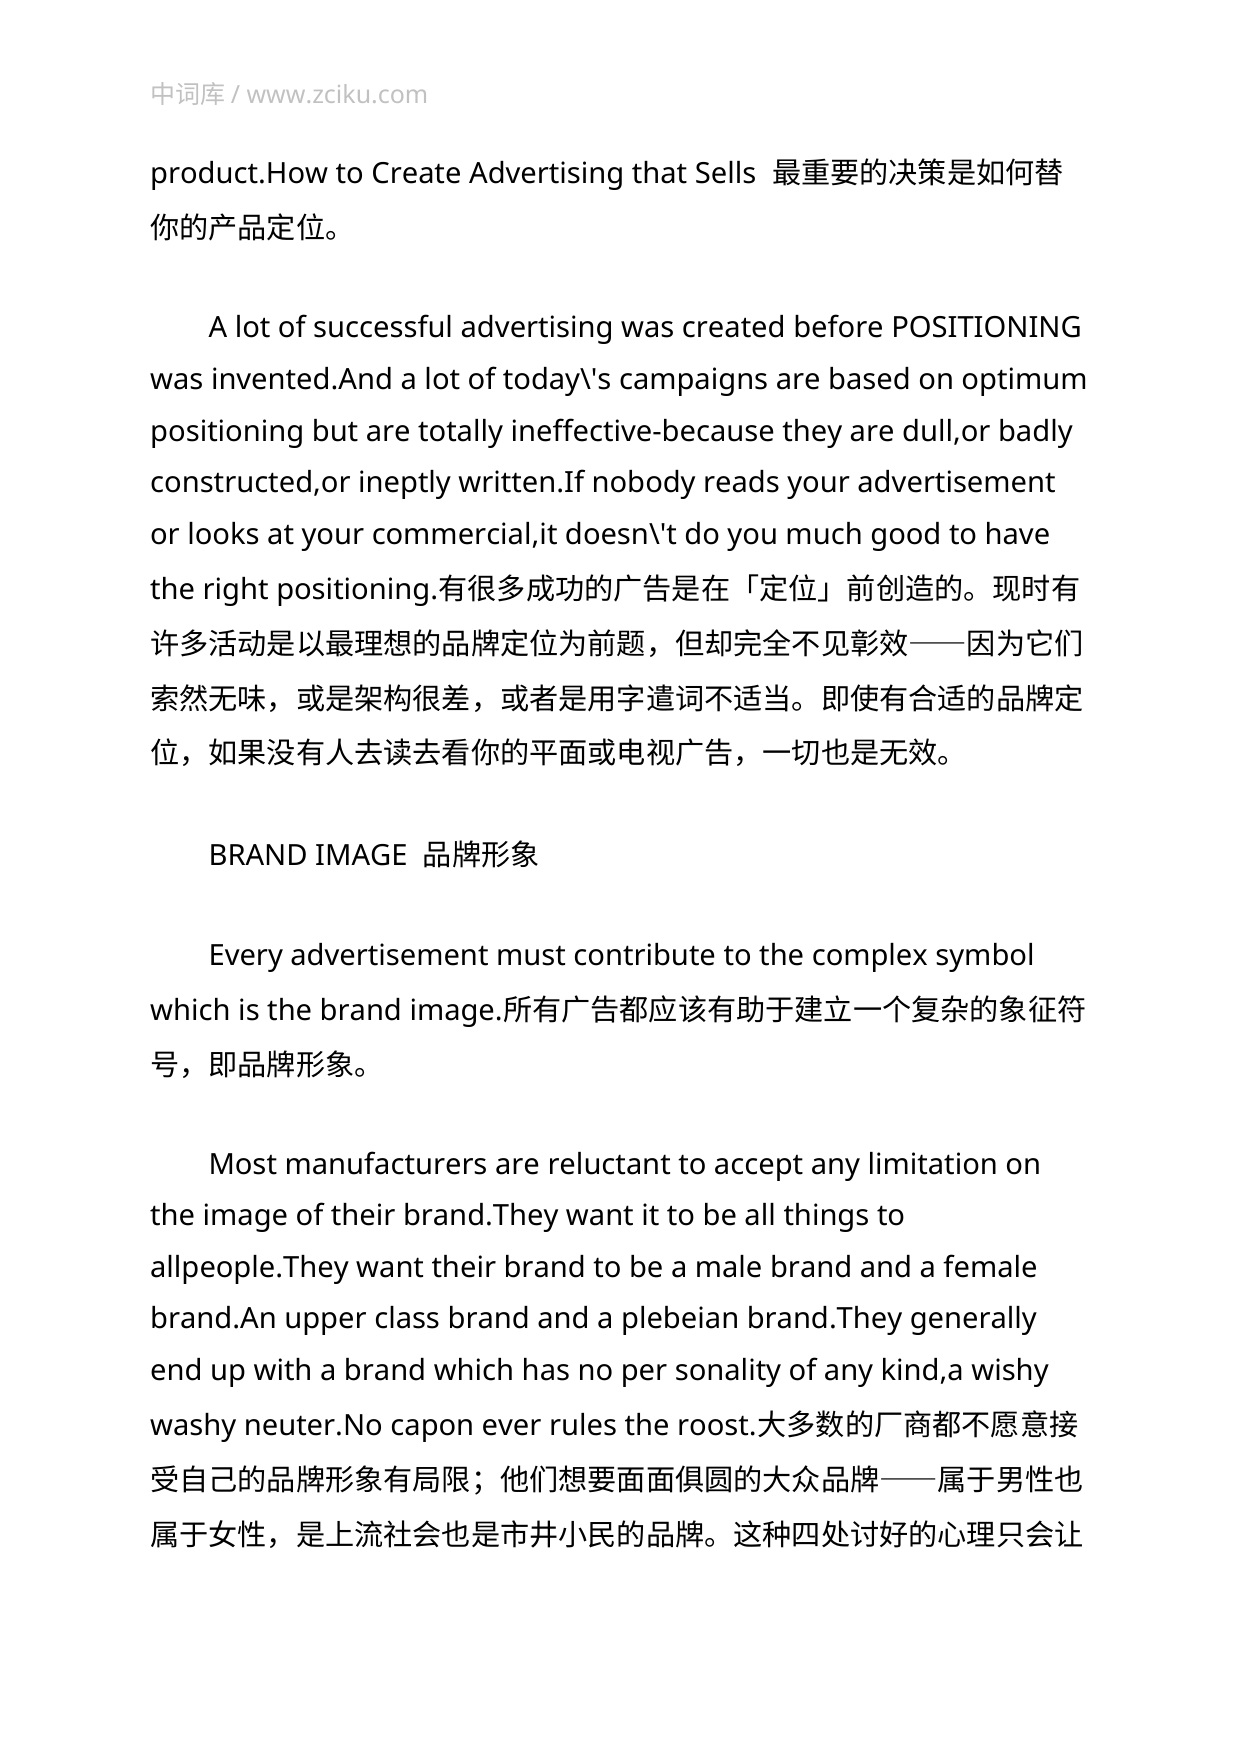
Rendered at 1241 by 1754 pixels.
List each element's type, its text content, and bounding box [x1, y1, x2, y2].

text Every advertisement must contribute to the complex symbol which is the brand image.所有广告都应该有助于建立一个复杂的象征符号，即品牌形象。 [150, 934, 1090, 1083]
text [150, 150, 1090, 247]
text BRAND IMAGE 品牌形象 [150, 832, 1090, 874]
text A lot of successful advertising was created before POSITIONING was invented.And a lot of today\'s campaigns are based on optimum positioning but are totally ineffective-because they are dull,or badly constructed,or ineptly written.If nobody reads your advertisement or looks at your commercial,it doesn\'t do you much good to have the right positioning.有很多成功的广告是在「定位」前创造的。现时有许多活动是以最理想的品牌定位为前题，但却完全不见彰效——因为它们索然无味，或是架构很差，或者是用字遣词不适当。即使有合适的品牌定位，如果没有人去读去看你的平面或电视广告，一切也是无效。 [150, 307, 1090, 772]
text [150, 1143, 1090, 1554]
